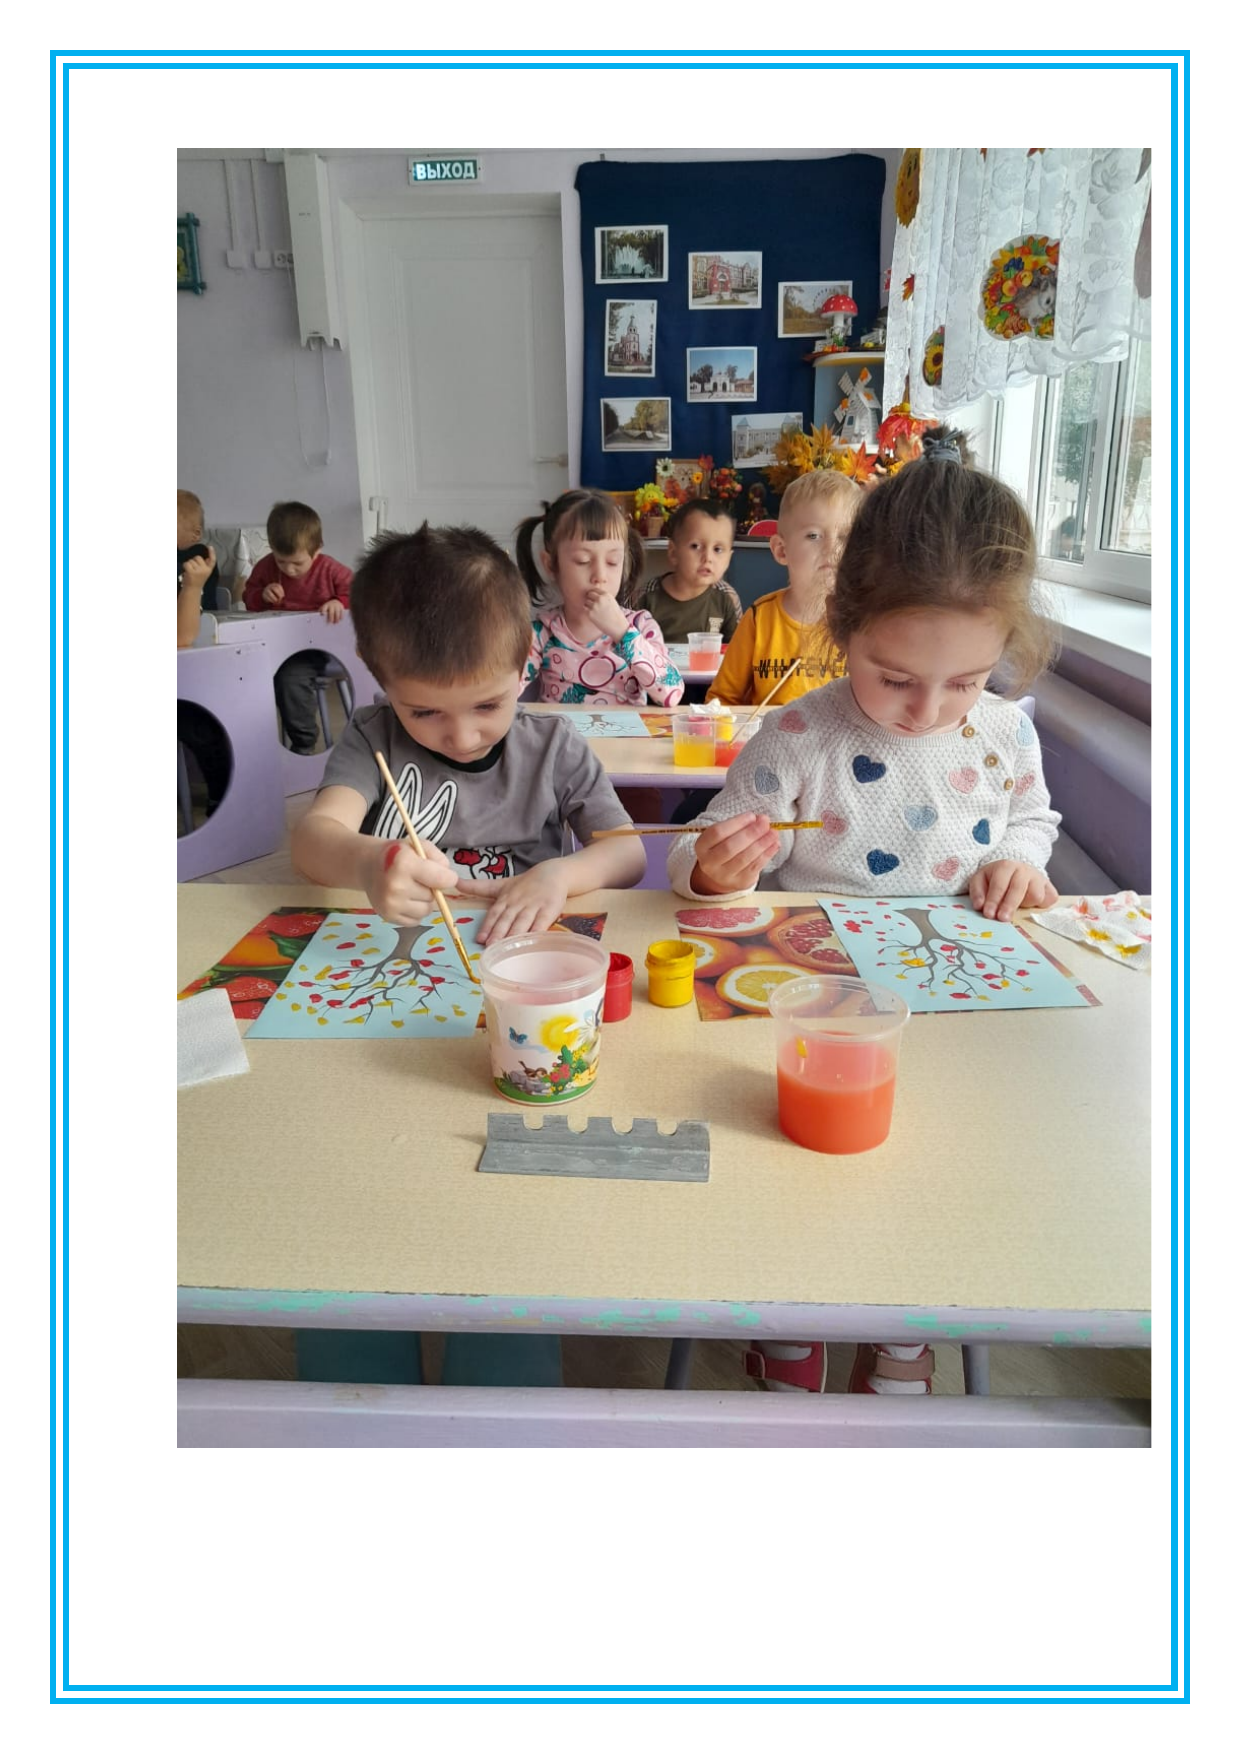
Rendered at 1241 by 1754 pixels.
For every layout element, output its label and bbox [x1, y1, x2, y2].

picture [177, 148, 1152, 1448]
